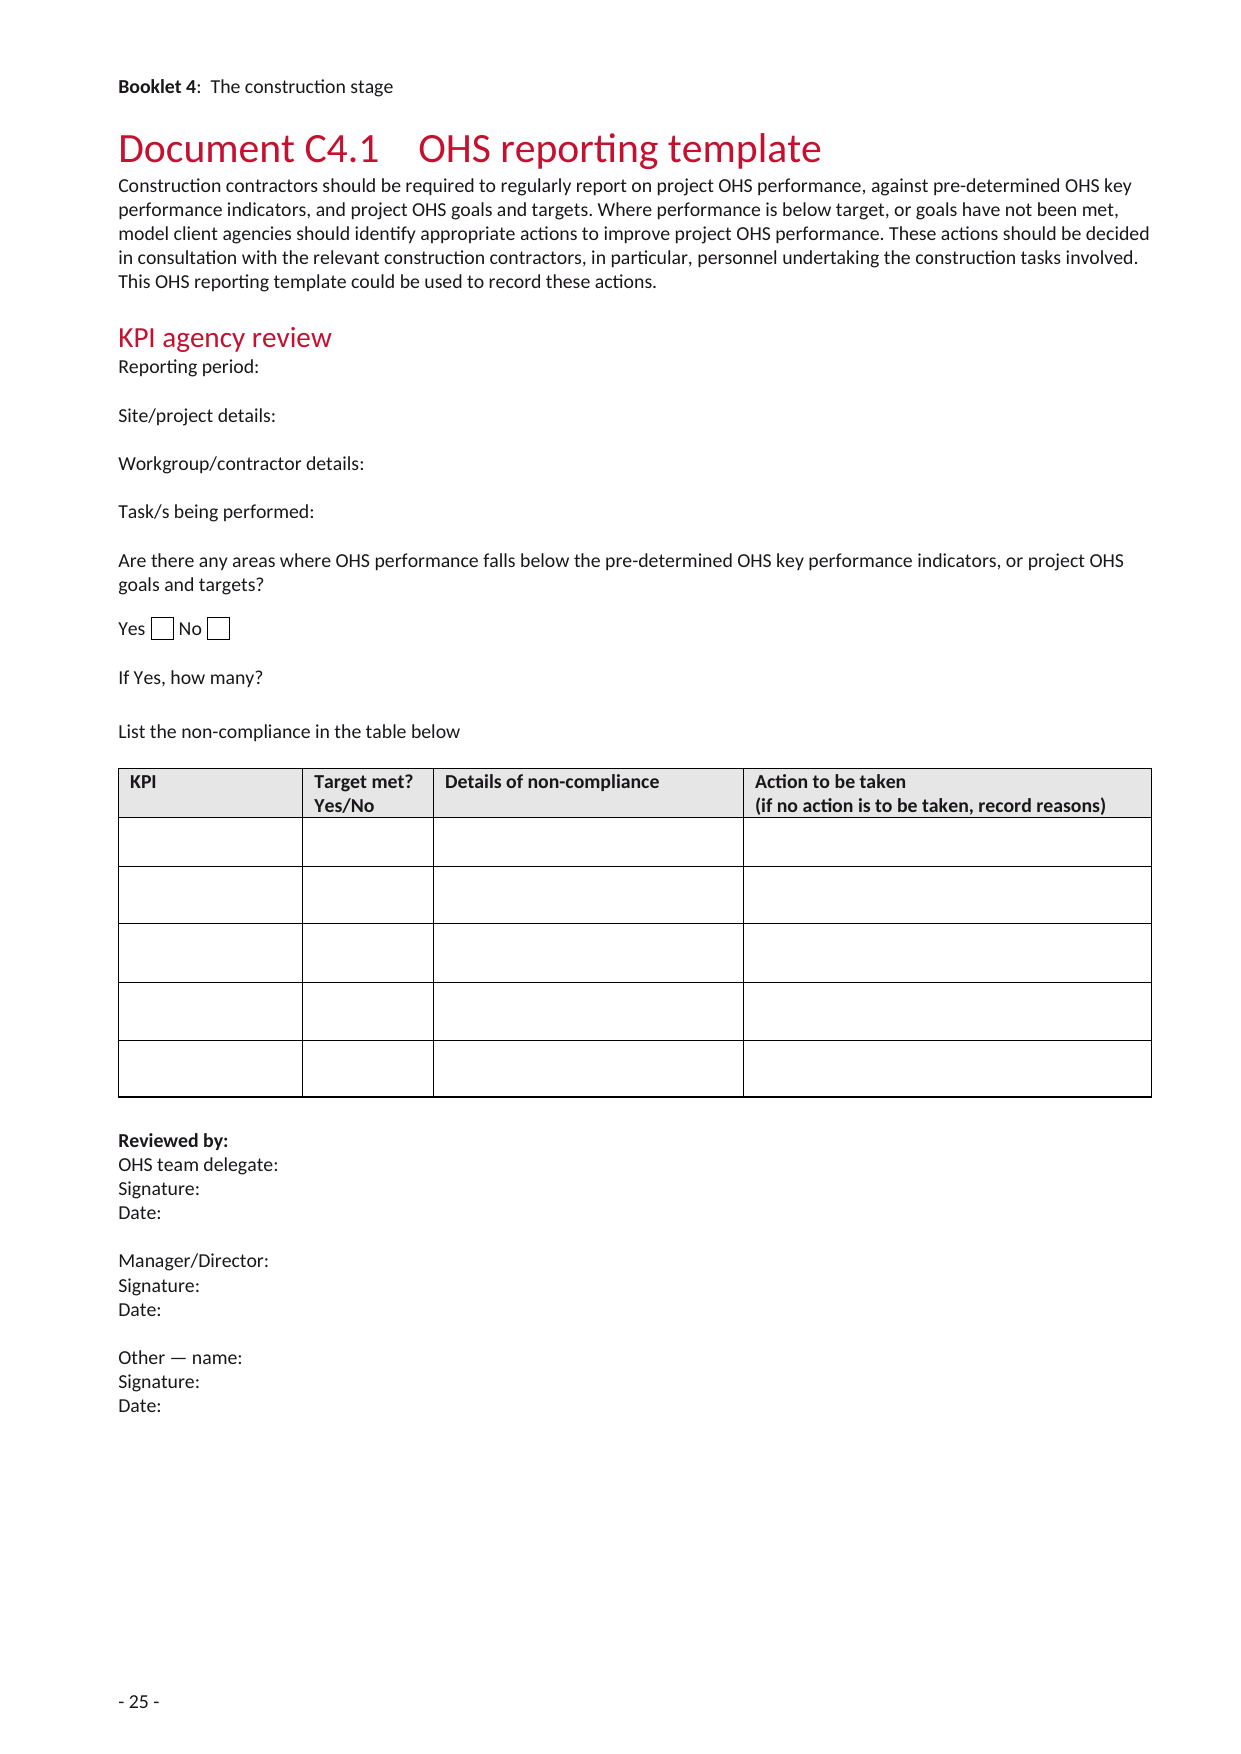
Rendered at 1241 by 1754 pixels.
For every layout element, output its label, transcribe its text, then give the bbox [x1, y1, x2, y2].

text Signature: [118, 1273, 1152, 1297]
text Task/s being performed: [118, 499, 1152, 524]
table_cell [303, 867, 433, 922]
text Date: [118, 1297, 1152, 1321]
text Date: [118, 1394, 1152, 1418]
subtitle Document C4.1 OHS reporting template [118, 122, 1152, 173]
table_cell [744, 983, 1151, 1040]
table_cell [744, 924, 1151, 982]
table_cell [119, 818, 302, 866]
table_header Target met? Yes/No [303, 769, 433, 817]
text If Yes, how many? [118, 665, 1152, 689]
text Construction contractors should be required to regularly report on project OHS performance, against pre-determined OHS key performance indicators, and project OHS goals and targets. Where performance is below target, or goals have not been met, model client agencies should identify appropriate actions to improve project OHS performance. These actions should be decided in consultation with the relevant construction contractors, in particular, personnel undertaking the construction tasks involved. This OHS reporting template could be used to record these actions. [118, 173, 1152, 294]
table_cell [303, 1041, 433, 1096]
table_cell [303, 983, 433, 1040]
text Site/project details: [118, 403, 1152, 427]
table_cell [744, 867, 1151, 922]
table_cell [119, 924, 302, 982]
text OHS team delegate: [118, 1152, 1152, 1176]
table_cell [119, 983, 302, 1040]
text Workgroup/contractor details: [118, 451, 1152, 475]
table_cell [744, 818, 1151, 866]
table_cell [434, 1041, 743, 1096]
text Reporting period: [118, 354, 1152, 379]
table_header KPI [119, 769, 302, 817]
text Reviewed by: [118, 1128, 1152, 1152]
table_cell [303, 818, 433, 866]
table_cell [434, 924, 743, 982]
text Are there any areas where OHS performance falls below the pre-determined OHS key performance indicators, or project OHS goals and targets? [118, 548, 1152, 596]
table_header Action to be taken (if no action is to be taken, record reasons) [744, 769, 1151, 817]
table_cell [119, 1041, 302, 1096]
text Date: [118, 1200, 1152, 1224]
table_cell [434, 818, 743, 866]
table_cell [303, 924, 433, 982]
text Signature: [118, 1369, 1152, 1394]
table_header Details of non-compliance [434, 769, 743, 817]
text Manager/Director: [118, 1249, 1152, 1273]
table_cell [434, 983, 743, 1040]
text List the non-compliance in the table below [118, 719, 1152, 743]
subtitle KPI agency review [118, 319, 1152, 354]
table_cell [744, 1041, 1151, 1096]
table_cell [119, 867, 302, 922]
text Other — name: [118, 1345, 1152, 1369]
text Yes No [118, 616, 1152, 641]
text Signature: [118, 1176, 1152, 1200]
table_cell [434, 867, 743, 922]
